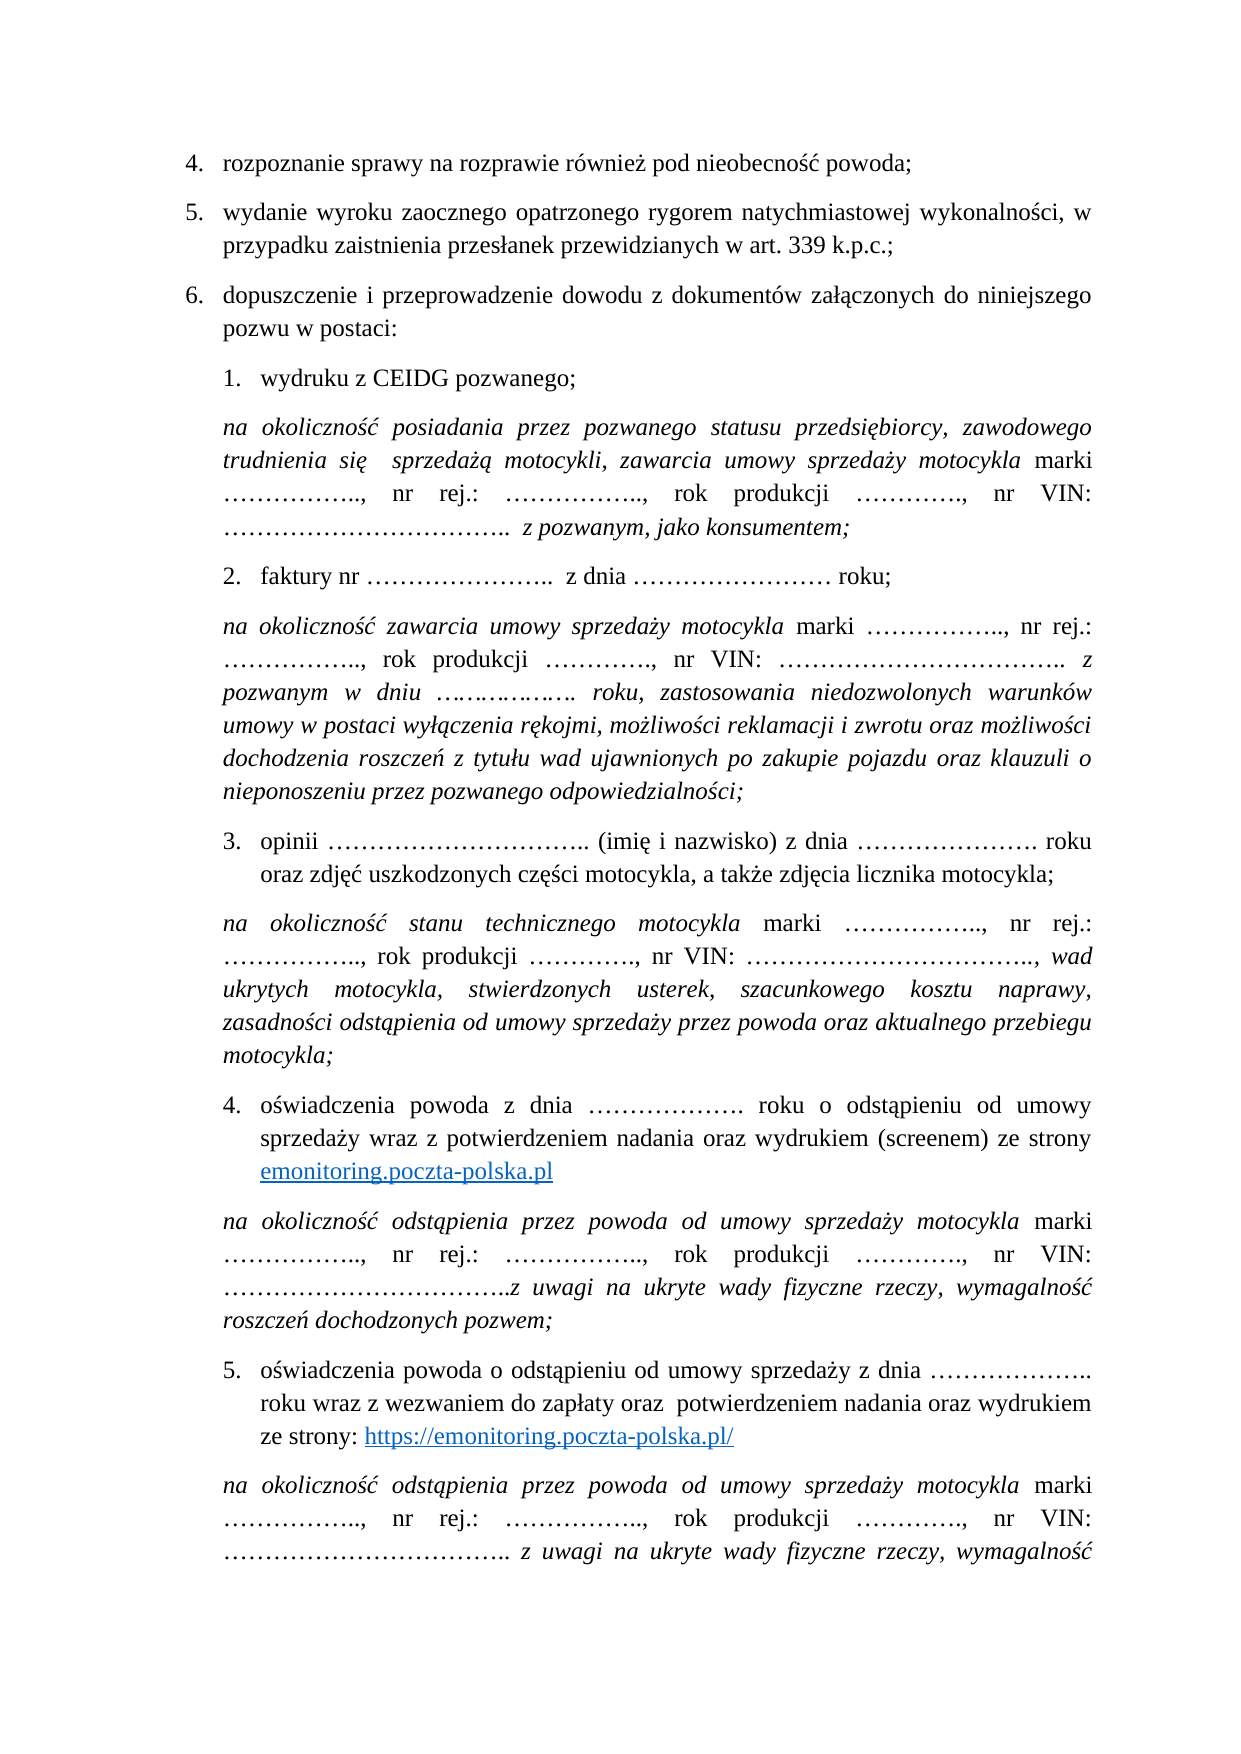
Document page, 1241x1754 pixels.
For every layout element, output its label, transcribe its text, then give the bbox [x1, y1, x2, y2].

list rozpoznanie sprawy na rozprawie również pod nieobecność powoda; [185, 148, 1092, 176]
list wydanie wyroku zaocznego opatrzonego rygorem natychmiastowej wykonalności, w przypadku zaistnienia przesłanek przewidzianych w art. 339 k.p.c.; [185, 197, 1092, 259]
list opinii ………………………….. (imię i nazwisko) z dnia …………………. roku oraz zdjęć uszkodzonych części motocykla, a także zdjęcia licznika motocykla; [223, 826, 1092, 887]
text na okoliczność posiadania przez pozwanego statusu przedsiębiorcy, zawodowego trudnienia się sprzedażą motocykli, zawarcia umowy sprzedaży motocykla marki …………….., nr rej.: …………….., rok produkcji …………., nr VIN: …………………………….. z pozwanym, jako konsumentem; [223, 412, 1092, 540]
list dopuszczenie i przeprowadzenie dowodu z dokumentów załączonych do niniejszego pozwu w postaci: [185, 280, 1092, 342]
list wydruku z CEIDG pozwanego; [223, 363, 1092, 392]
list faktury nr ………………….. z dnia …………………… roku; [223, 561, 1092, 590]
list oświadczenia powoda z dnia ………………. roku o odstąpieniu od umowy sprzedaży wraz z potwierdzeniem nadania oraz wydrukiem (screenem) ze strony emonitoring.poczta-polska.pl [223, 1090, 1092, 1185]
list oświadczenia powoda o odstąpieniu od umowy sprzedaży z dnia ……………….. roku wraz z wezwaniem do zapłaty oraz potwierdzeniem nadania oraz wydrukiem ze strony: https://emonitoring.poczta-polska.pl/ [223, 1355, 1092, 1449]
text na okoliczność odstąpienia przez powoda od umowy sprzedaży motocykla marki …………….., nr rej.: …………….., rok produkcji …………., nr VIN: ……………………………..z uwagi na ukryte wady fizyczne rzeczy, wymagalność roszczeń dochodzonych pozwem; [223, 1206, 1092, 1334]
text na okoliczność stanu technicznego motocykla marki …………….., nr rej.: …………….., rok produkcji …………., nr VIN: …………………………….., wad ukrytych motocykla, stwierdzonych usterek, szacunkowego kosztu naprawy, zasadności odstąpienia od umowy sprzedaży przez powoda oraz aktualnego przebiegu motocykla; [223, 908, 1092, 1069]
text na okoliczność zawarcia umowy sprzedaży motocykla marki …………….., nr rej.: …………….., rok produkcji …………., nr VIN: …………………………….. z pozwanym w dniu ………………. roku, zastosowania niedozwolonych warunków umowy w postaci wyłączenia rękojmi, możliwości reklamacji i zwrotu oraz możliwości dochodzenia roszczeń z tytułu wad ujawnionych po zakupie pojazdu oraz klauzuli o nieponoszeniu przez pozwanego odpowiedzialności; [223, 611, 1092, 805]
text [223, 1470, 1092, 1565]
